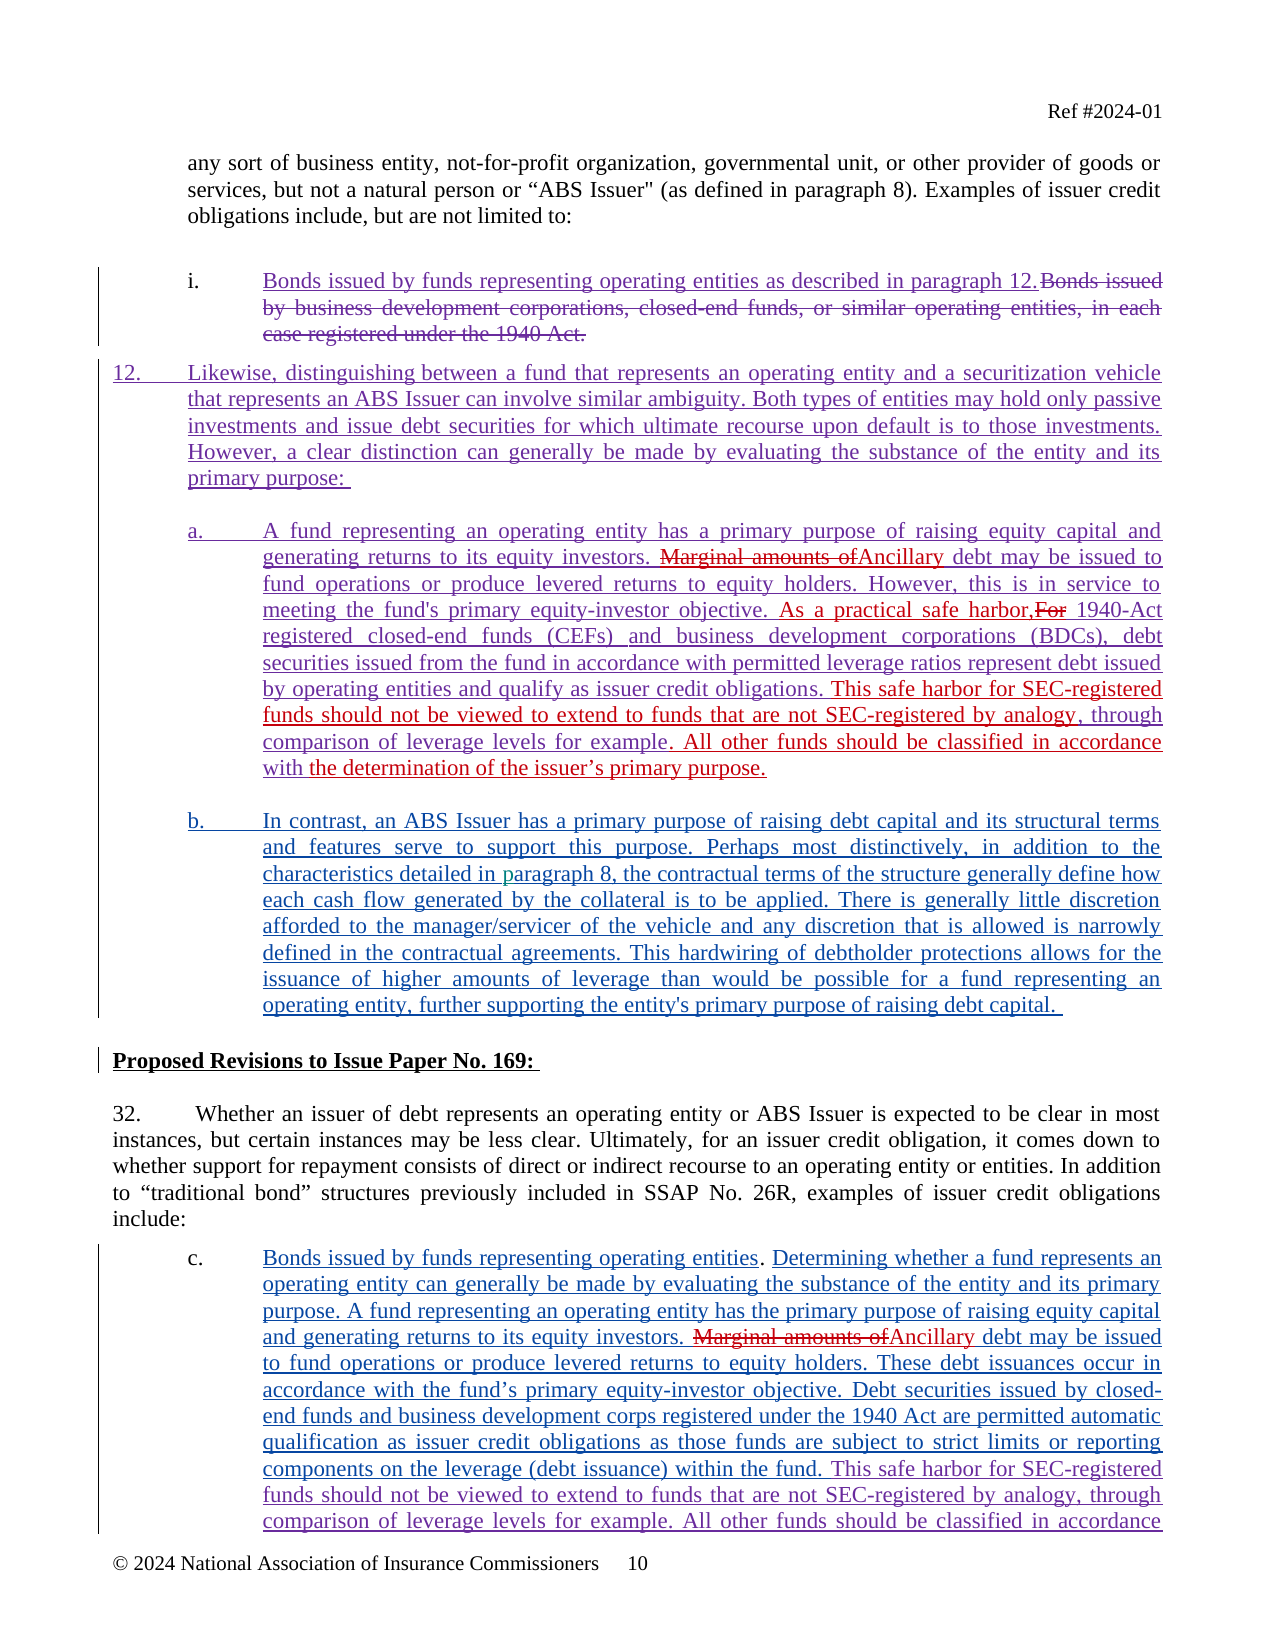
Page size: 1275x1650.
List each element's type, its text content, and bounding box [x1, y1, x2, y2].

text i. [187, 267, 1162, 346]
text Proposed Revisions to Issue Paper No. 169: [112, 1047, 1162, 1073]
text 32. Whether an issuer of debt represents an operating entity or ABS Issuer is expected to be clear in most instances, but certain instances may be less clear. Ultimately, for an issuer credit obligation, it comes down to whether support for repayment consists of direct or indirect recourse to an operating entity or entities. In addition to “traditional bond” structures previously included in SSAP No. 26R, examples of issuer credit obligations include: [112, 1100, 1162, 1231]
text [187, 1244, 1162, 1534]
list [112, 149, 1162, 228]
